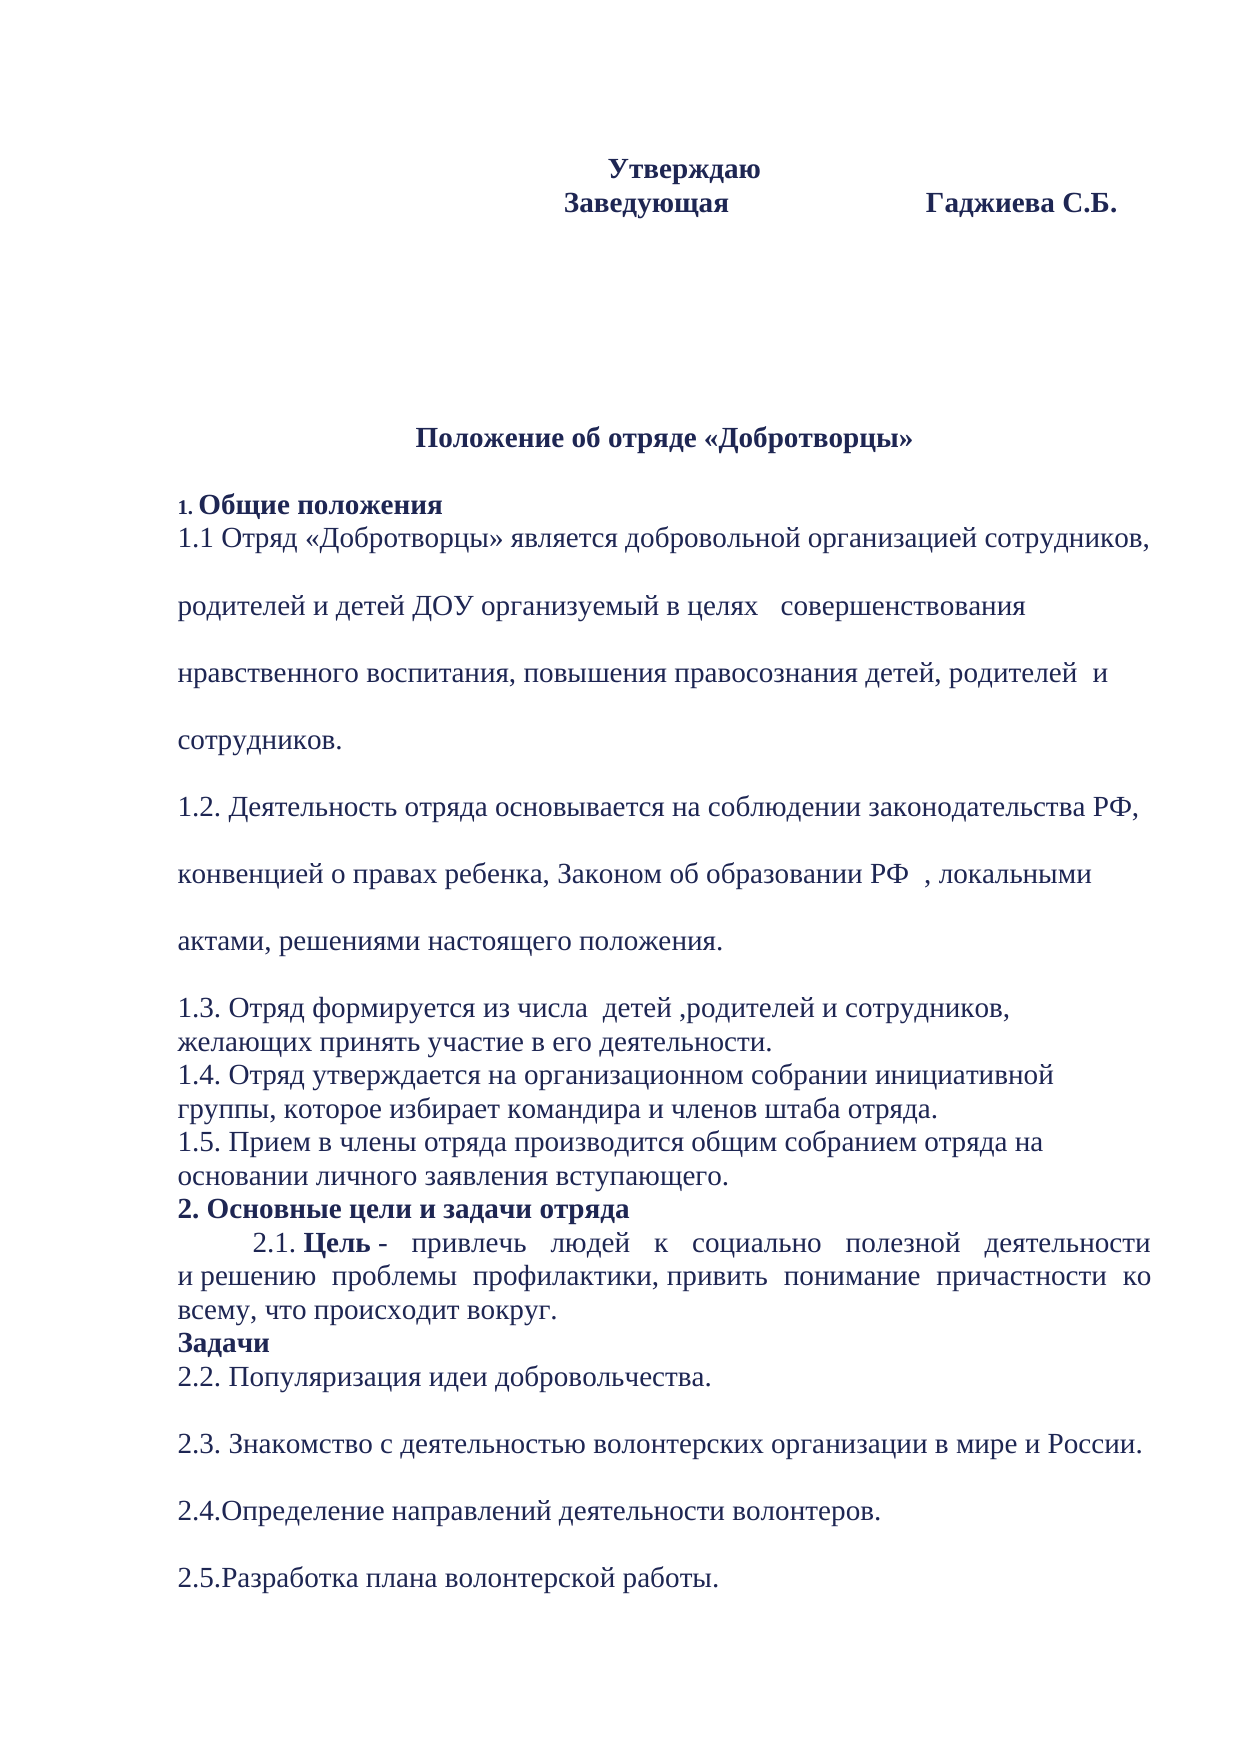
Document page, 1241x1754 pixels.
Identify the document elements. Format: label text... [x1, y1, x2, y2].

text Положение об отряде «Добротворцы» [177, 420, 1152, 453]
text 1.5. Прием в члены отряда производится общим собранием отряда на основании личного заявления вступающего. [177, 1124, 1152, 1191]
text 1.4. Отряд утверждается на организационном собрании инициативной группы, которое избирает командира и членов штаба отряда. [177, 1057, 1152, 1124]
text 1.1 Отряд «Добротворцы» является добровольной организацией сотрудников, родителей и детей ДОУ организуемый в целях совершенствования нравственного воспитания, повышения правосознания детей, родителей и сотрудников. [177, 521, 1152, 755]
text 2.2. Популяризация идеи добровольчества. [177, 1359, 1152, 1393]
text 1.3. Отряд формируется из числа детей ,родителей и сотрудников, желающих принять участие в его деятельности. [177, 990, 1152, 1057]
text Заведующая Гаджиева С.Б. [177, 185, 1152, 219]
text Утверждаю [177, 152, 1152, 185]
text 1.2. Деятельность отряда основывается на соблюдении законодательства РФ, конвенцией о правах ребенка, Законом об образовании РФ , локальными актами, решениями настоящего положения. [177, 789, 1152, 957]
text 1. Общие положения [177, 487, 1152, 521]
text 2. Основные цели и задачи отряда [177, 1191, 1152, 1225]
text 2.3. Знакомство с деятельностью волонтерских организации в мире и России. [177, 1426, 1152, 1460]
text 2.5.Разработка плана волонтерской работы. [177, 1560, 1152, 1594]
text Задачи [177, 1326, 1152, 1359]
text 2.4.Определение направлений деятельности волонтеров. [177, 1493, 1152, 1527]
text 2.1. Цель - привлечь людей к социально полезной деятельности и решению проблемы профилактики, привить понимание причастности ко всему, что происходит вокруг. [177, 1225, 1152, 1326]
